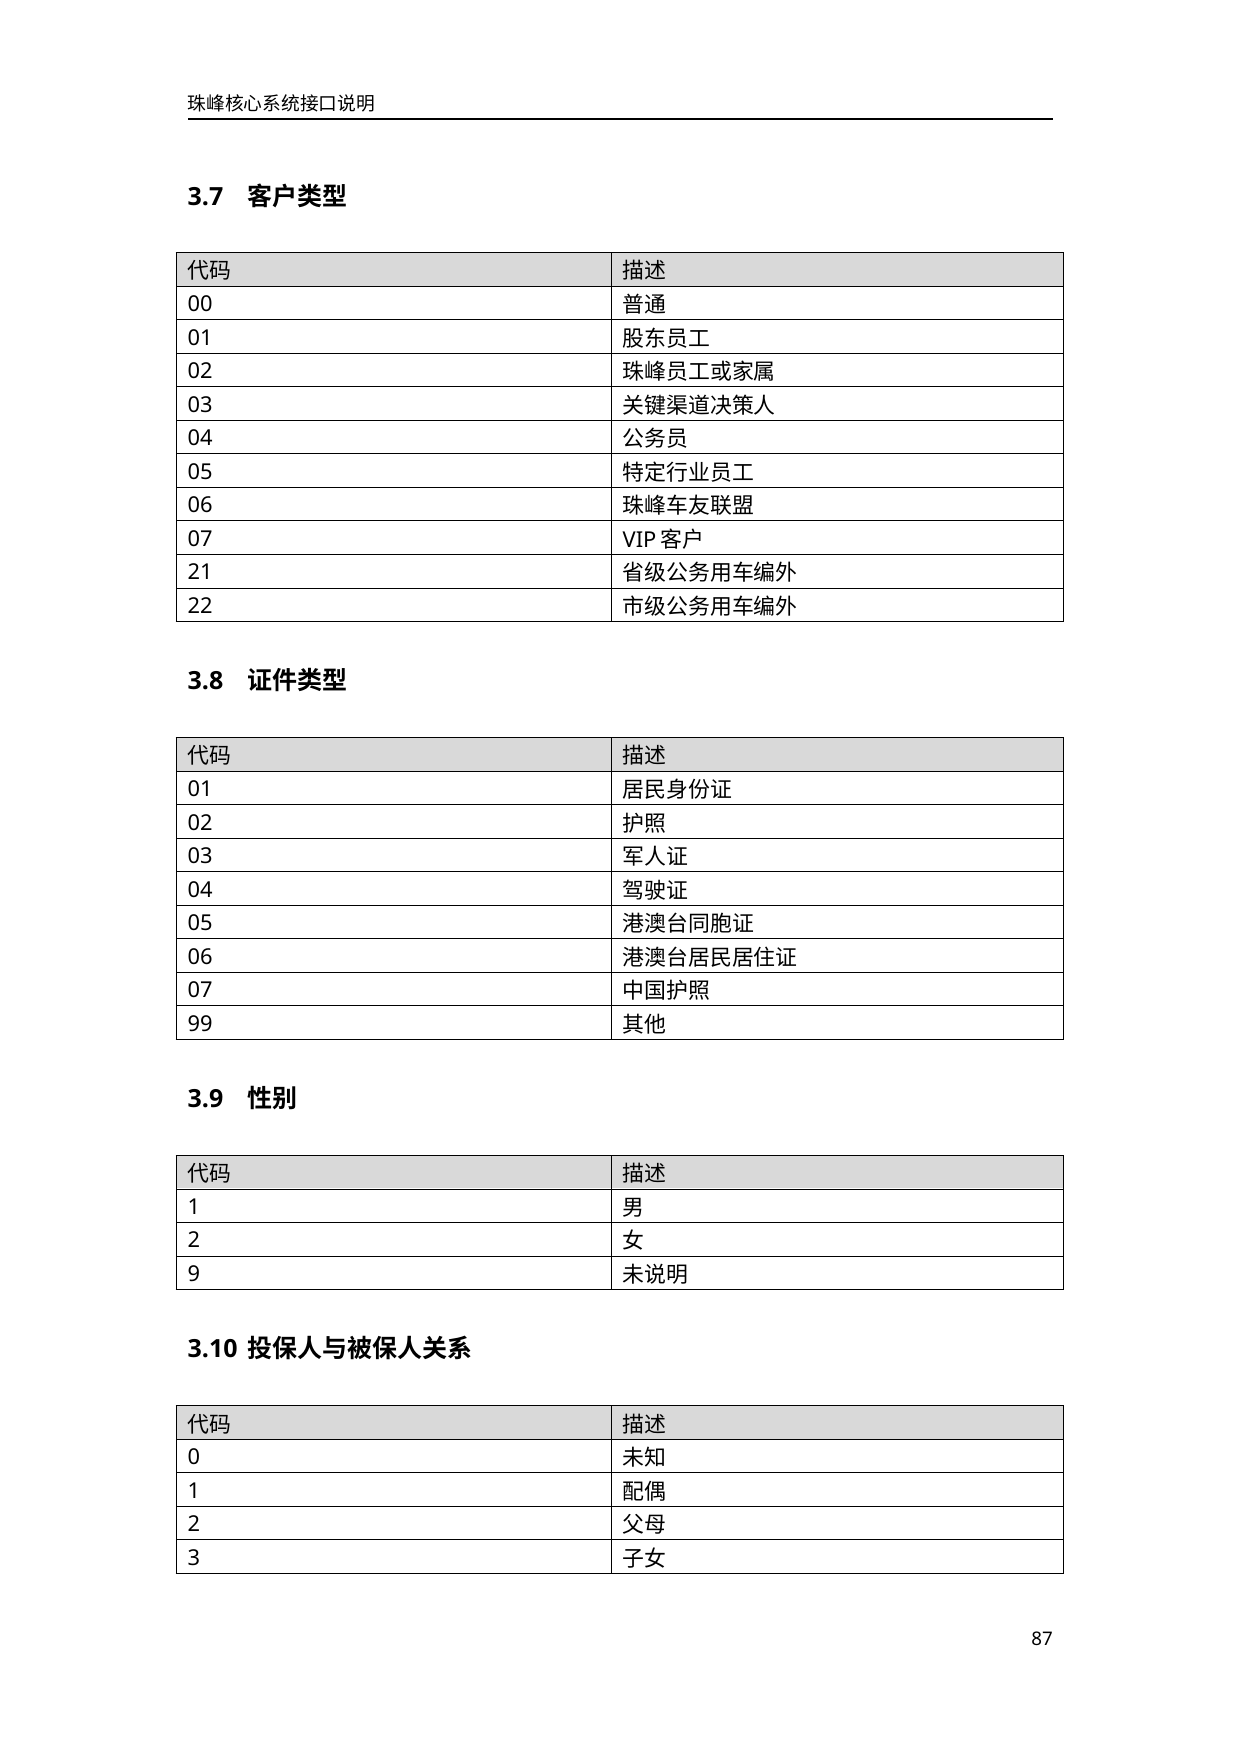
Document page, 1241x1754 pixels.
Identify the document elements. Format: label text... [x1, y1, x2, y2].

subtitle 客户类型 [187, 162, 1053, 227]
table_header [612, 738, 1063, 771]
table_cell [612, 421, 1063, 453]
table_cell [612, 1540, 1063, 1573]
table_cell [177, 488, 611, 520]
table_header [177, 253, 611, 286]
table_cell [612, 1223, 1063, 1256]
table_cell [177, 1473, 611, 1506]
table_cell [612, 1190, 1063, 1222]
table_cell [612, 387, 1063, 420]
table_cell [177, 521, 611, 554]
subtitle 证件类型 [187, 647, 1053, 712]
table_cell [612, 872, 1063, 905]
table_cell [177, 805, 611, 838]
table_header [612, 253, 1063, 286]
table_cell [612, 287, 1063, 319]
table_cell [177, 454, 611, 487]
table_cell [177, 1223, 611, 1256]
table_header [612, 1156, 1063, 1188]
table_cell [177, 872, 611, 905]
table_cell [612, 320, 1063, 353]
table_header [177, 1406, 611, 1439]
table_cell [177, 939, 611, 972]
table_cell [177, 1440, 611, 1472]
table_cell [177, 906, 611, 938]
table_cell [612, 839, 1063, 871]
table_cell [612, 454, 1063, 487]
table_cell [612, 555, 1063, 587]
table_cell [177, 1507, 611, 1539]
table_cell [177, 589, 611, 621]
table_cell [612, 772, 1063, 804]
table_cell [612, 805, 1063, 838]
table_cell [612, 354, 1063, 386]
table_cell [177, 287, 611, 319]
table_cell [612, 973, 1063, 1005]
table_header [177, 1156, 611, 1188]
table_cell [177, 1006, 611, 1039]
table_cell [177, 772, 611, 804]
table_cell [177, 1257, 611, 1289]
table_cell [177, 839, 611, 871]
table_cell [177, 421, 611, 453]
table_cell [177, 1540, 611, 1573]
subtitle 投保人与被保人关系 [187, 1315, 1053, 1380]
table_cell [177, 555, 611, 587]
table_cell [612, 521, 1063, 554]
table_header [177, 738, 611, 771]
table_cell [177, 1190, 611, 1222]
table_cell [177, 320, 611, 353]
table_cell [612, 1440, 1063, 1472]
subtitle 性别 [187, 1065, 1053, 1130]
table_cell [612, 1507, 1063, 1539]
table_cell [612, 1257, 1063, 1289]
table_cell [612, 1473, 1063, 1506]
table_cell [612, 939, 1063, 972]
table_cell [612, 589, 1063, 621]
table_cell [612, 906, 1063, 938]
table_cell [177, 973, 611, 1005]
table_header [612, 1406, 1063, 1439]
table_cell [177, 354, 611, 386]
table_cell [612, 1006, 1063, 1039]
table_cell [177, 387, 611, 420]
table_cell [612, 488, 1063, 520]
